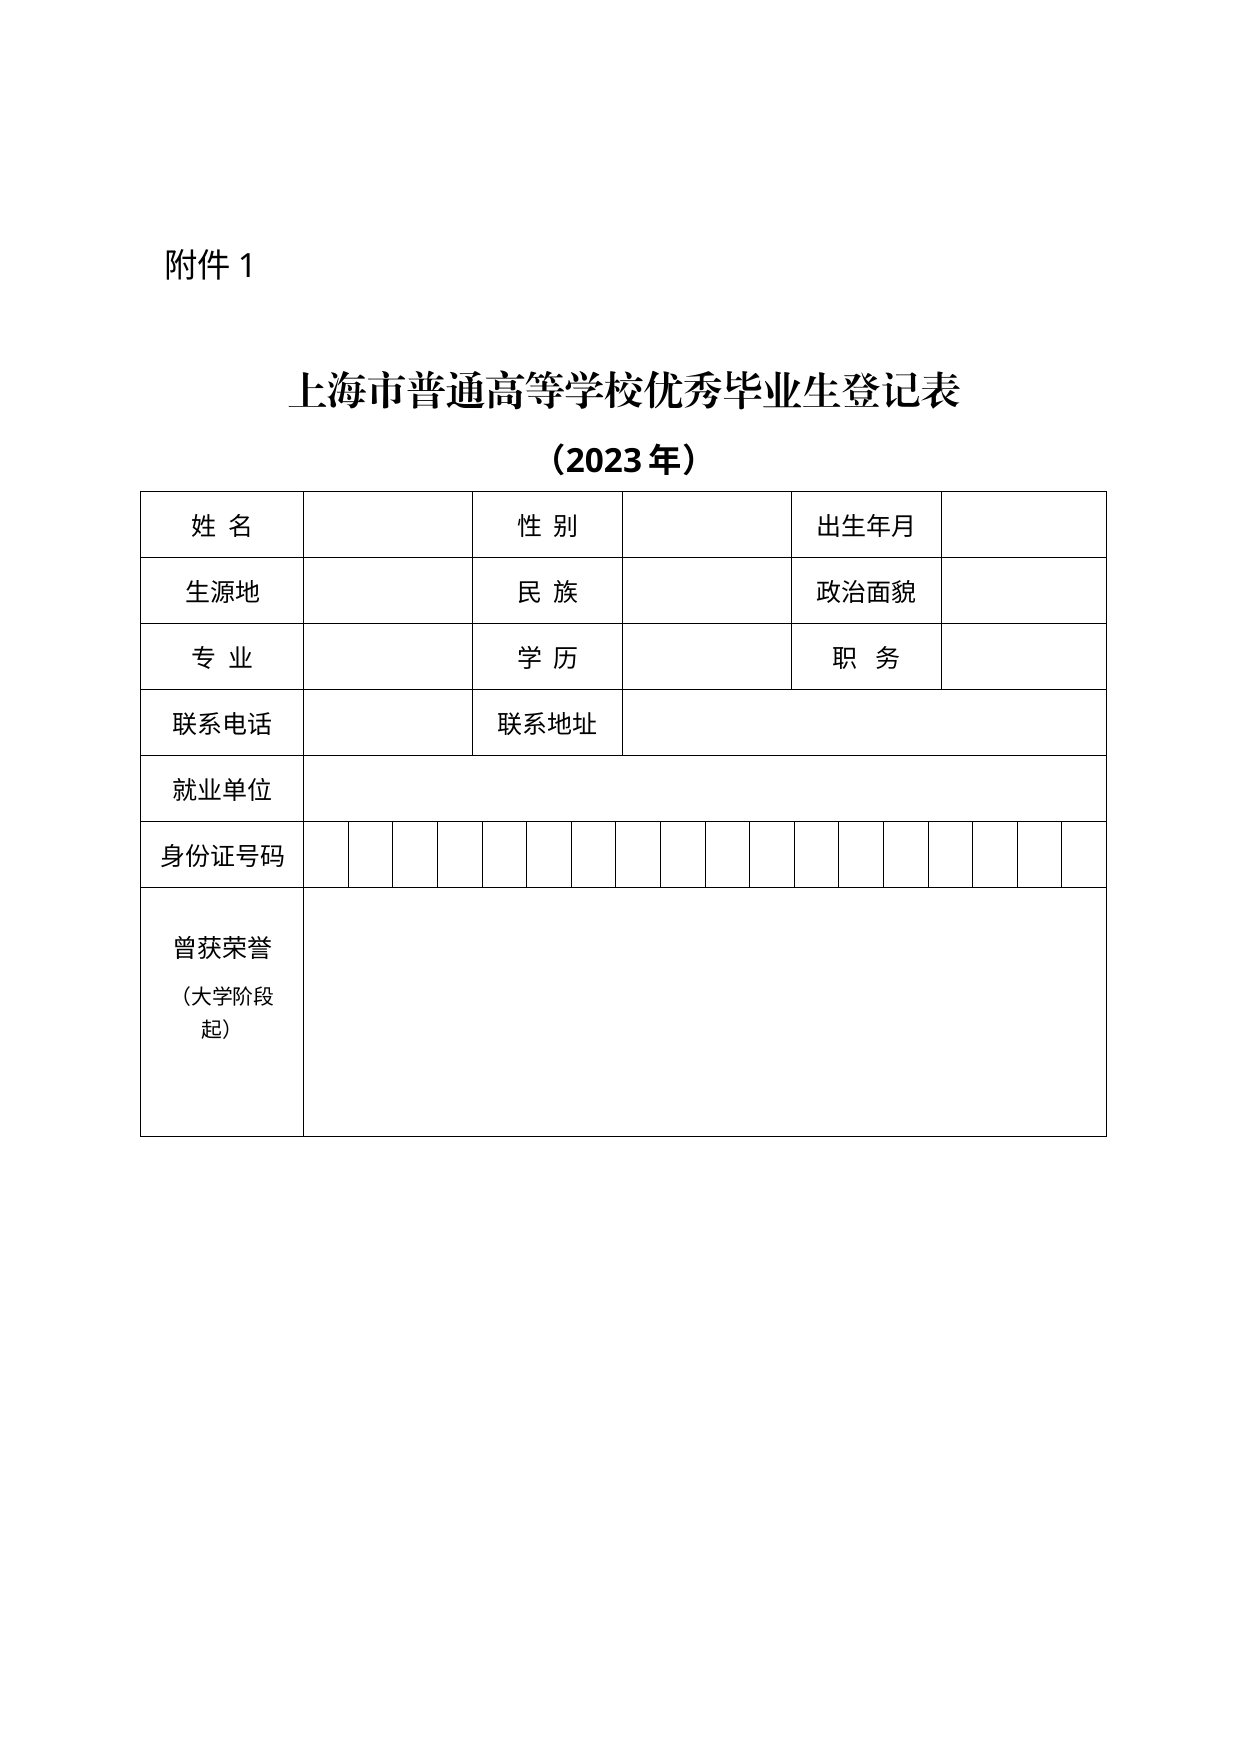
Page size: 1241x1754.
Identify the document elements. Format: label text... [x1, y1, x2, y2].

table_header 姓 名 [141, 492, 303, 557]
table_cell [750, 822, 794, 887]
table_cell 生源地 [141, 558, 303, 623]
text （2023年） [164, 426, 1083, 491]
table_header [942, 492, 1106, 557]
table_cell 学 历 [473, 624, 622, 689]
table_cell [483, 822, 526, 887]
table_cell 联系电话 [141, 690, 303, 755]
table_cell [304, 690, 472, 755]
text 附件1 [164, 231, 1083, 296]
table_cell [929, 822, 972, 887]
table_cell [616, 822, 660, 887]
table_cell [527, 822, 571, 887]
table_cell [623, 690, 1106, 755]
table_cell 职 务 [792, 624, 941, 689]
table_header [304, 492, 472, 557]
table_cell [942, 624, 1106, 689]
text 上海市普通高等学校优秀毕业生登记表 [164, 361, 1083, 426]
table_cell 就业单位 [141, 756, 303, 821]
table_cell [623, 558, 791, 623]
table_cell [1062, 822, 1106, 887]
table_cell 联系地址 [473, 690, 622, 755]
table_cell [349, 822, 392, 887]
table_header [623, 492, 791, 557]
table_cell [304, 624, 472, 689]
table_cell [438, 822, 482, 887]
table_cell 曾获荣誉 （大学阶段起） [141, 888, 303, 1136]
table_cell [973, 822, 1017, 887]
table_cell 民 族 [473, 558, 622, 623]
table_header 性 别 [473, 492, 622, 557]
table_cell [623, 624, 791, 689]
table_cell [572, 822, 615, 887]
table_cell [1018, 822, 1061, 887]
table_cell [661, 822, 705, 887]
table_cell [393, 822, 437, 887]
table_cell [706, 822, 749, 887]
table_cell [304, 558, 472, 623]
table_cell [304, 822, 348, 887]
table_cell [884, 822, 928, 887]
table_cell [942, 558, 1106, 623]
table_cell 专 业 [141, 624, 303, 689]
table_cell [795, 822, 838, 887]
table_cell 政治面貌 [792, 558, 941, 623]
table_cell [304, 888, 1106, 1136]
table_header 出生年月 [792, 492, 941, 557]
table_cell [839, 822, 883, 887]
table_cell 身份证号码 [141, 822, 303, 887]
table_cell [304, 756, 1106, 821]
